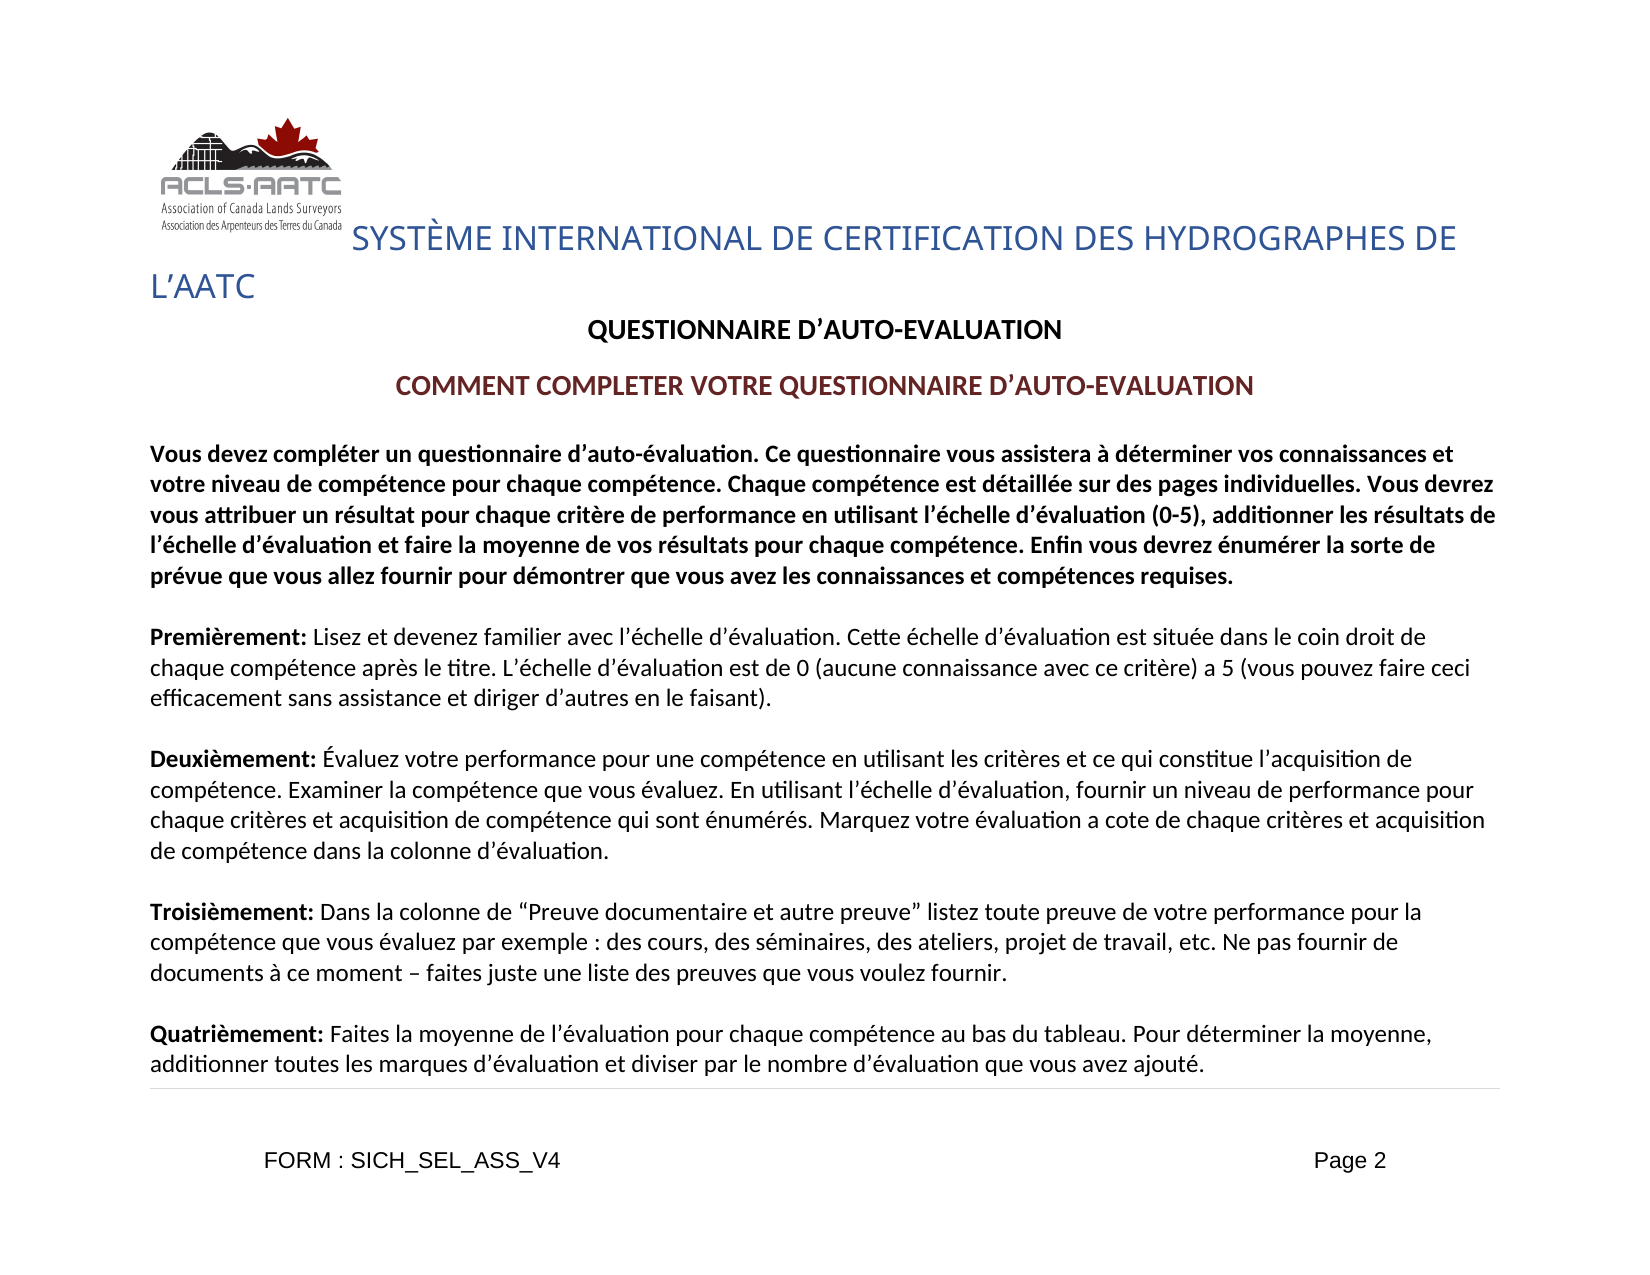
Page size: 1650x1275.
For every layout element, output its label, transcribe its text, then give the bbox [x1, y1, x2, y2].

text Premièrement: Lisez et devenez familier avec l’échelle d’évaluation. Cette échelle d’évaluation est située dans le coin droit de chaque compétence après le titre. L’échelle d’évaluation est de 0 (aucune connaissance avec ce critère) a 5 (vous pouvez faire ceci efficacement sans assistance et diriger d’autres en le faisant). [150, 621, 1500, 713]
text QUESTIONNAIRE D’AUTO-EVALUATION [150, 312, 1500, 347]
text Quatrièmement: Faites la moyenne de l’évaluation pour chaque compétence au bas du tableau. Pour déterminer la moyenne, additionner toutes les marques d’évaluation et diviser par le nombre d’évaluation que vous avez ajouté. [150, 1018, 1500, 1079]
text Vous devez compléter un questionnaire d’auto-évaluation. Ce questionnaire vous assistera à déterminer vos connaissances et votre niveau de compétence pour chaque compétence. Chaque compétence est détaillée sur des pages individuelles. Vous devrez vous attribuer un résultat pour chaque critère de performance en utilisant l’échelle d’évaluation (0-5), additionner les résultats de l’échelle d’évaluation et faire la moyenne de vos résultats pour chaque compétence. Enfin vous devrez énumérer la sorte de prévue que vous allez fournir pour démontrer que vous avez les connaissances et compétences requises. [150, 438, 1500, 591]
text COMMENT COMPLETER VOTRE QUESTIONNAIRE D’AUTO-EVALUATION [150, 367, 1500, 402]
text Troisièmement: Dans la colonne de “Preuve documentaire et autre preuve” listez toute preuve de votre performance pour la compétence que vous évaluez par exemple : des cours, des séminaires, des ateliers, projet de travail, etc. Ne pas fournir de documents à ce moment – faites juste une liste des preuves que vous voulez fournir. [150, 896, 1500, 987]
picture [150, 98, 352, 250]
text Deuxièmement: Évaluez votre performance pour une compétence en utilisant les critères et ce qui constitue l’acquisition de compétence. Examiner la compétence que vous évaluez. En utilisant l’échelle d’évaluation, fournir un niveau de performance pour chaque critères et acquisition de compétence qui sont énumérés. Marquez votre évaluation a cote de chaque critères et acquisition de compétence dans la colonne d’évaluation. [150, 743, 1500, 865]
